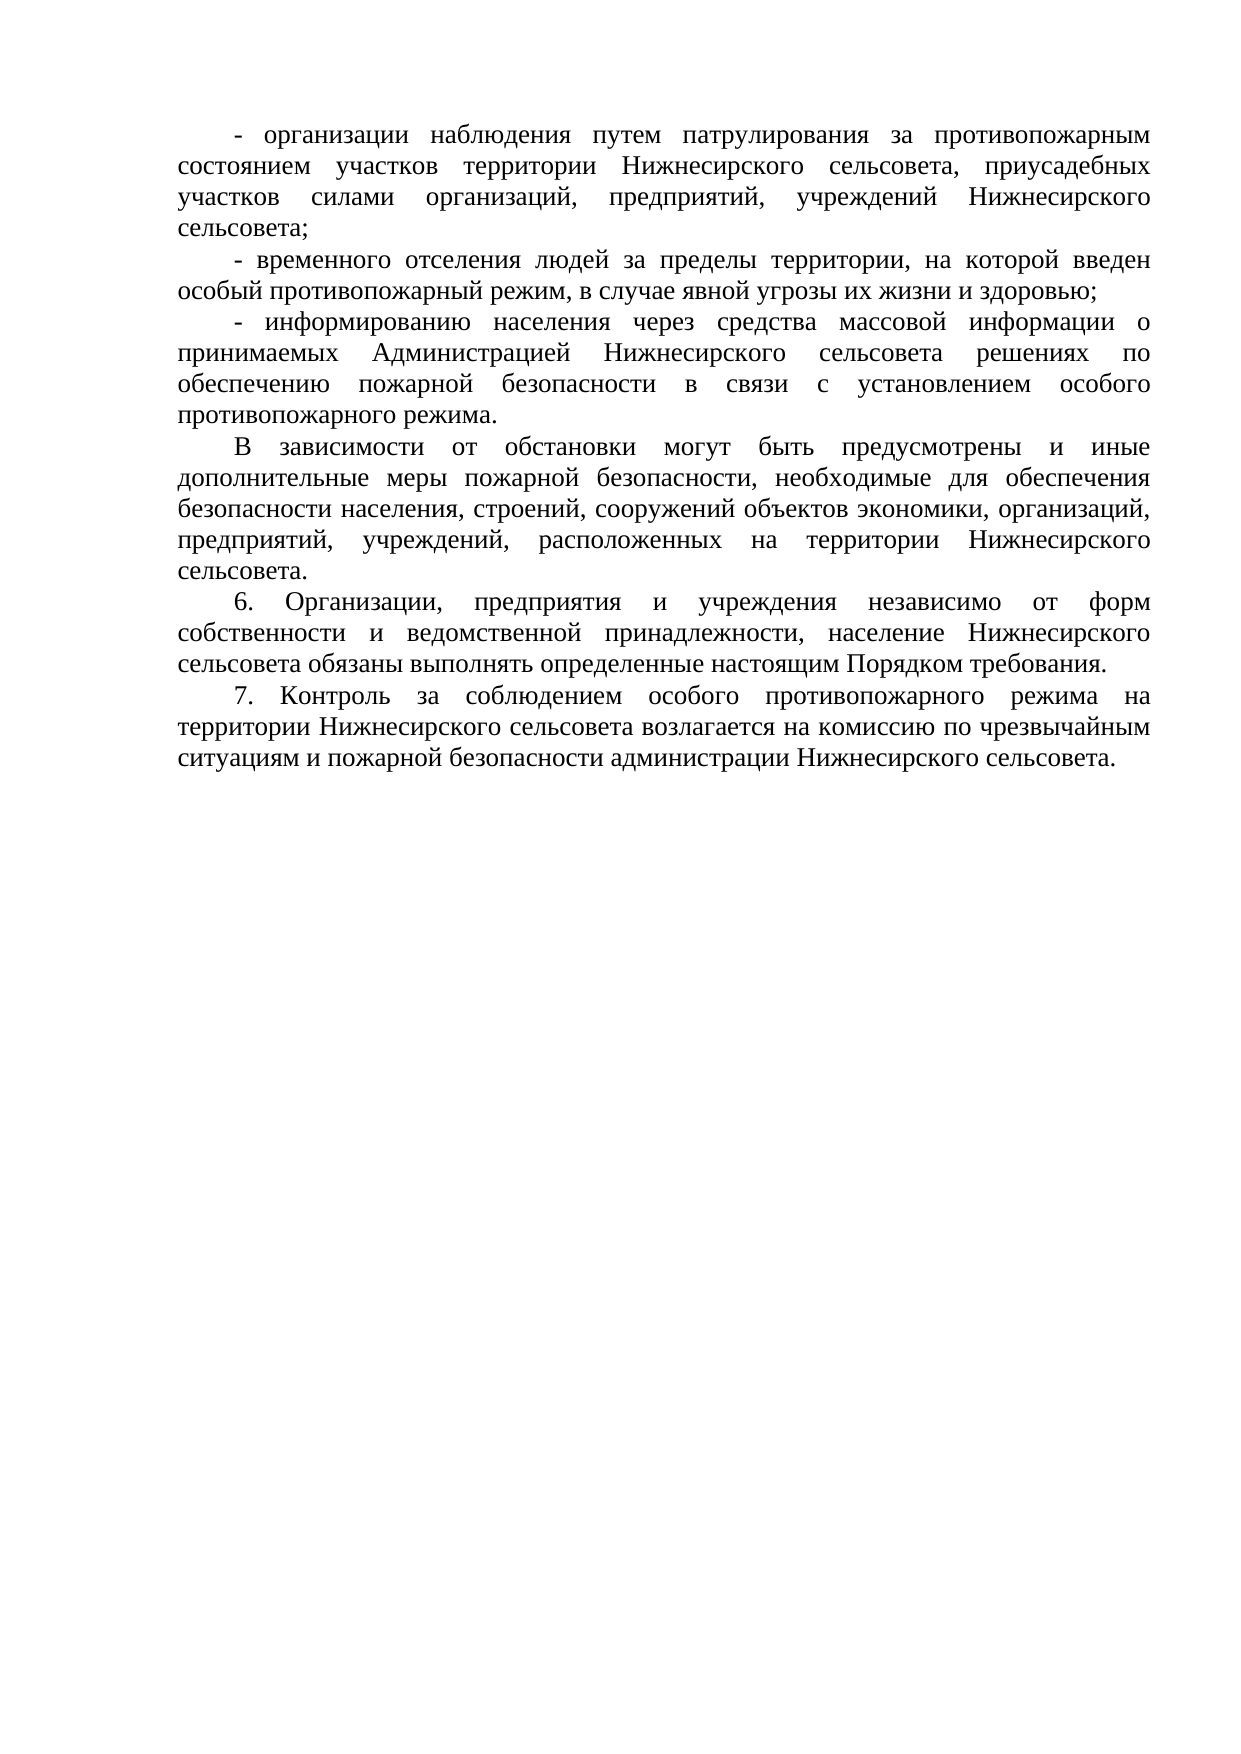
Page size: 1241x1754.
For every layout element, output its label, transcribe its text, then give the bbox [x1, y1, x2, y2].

text - организации наблюдения путем патрулирования за противопожарным состоянием участков территории Нижнесирского сельсовета, приусадебных участков силами организаций, предприятий, учреждений Нижнесирского сельсовета; [177, 118, 1152, 243]
text - временного отселения людей за пределы территории, на которой введен особый противопожарный режим, в случае явной угрозы их жизни и здоровью; [177, 243, 1152, 305]
text В зависимости от обстановки могут быть предусмотрены и иные дополнительные меры пожарной безопасности, необходимые для обеспечения безопасности населения, строений, сооружений объектов экономики, организаций, предприятий, учреждений, расположенных на территории Нижнесирского сельсовета. [177, 429, 1152, 585]
text - информированию населения через средства массовой информации о принимаемых Администрацией Нижнесирского сельсовета решениях по обеспечению пожарной безопасности в связи с установлением особого противопожарного режима. [177, 305, 1152, 429]
text 7. Контроль за соблюдением особого противопожарного режима на территории Нижнесирского сельсовета возлагается на комиссию по чрезвычайным ситуациям и пожарной безопасности администрации Нижнесирского сельсовета. [177, 679, 1152, 772]
text 6. Организации, предприятия и учреждения независимо от форм собственности и ведомственной принадлежности, население Нижнесирского сельсовета обязаны выполнять определенные настоящим Порядком требования. [177, 585, 1152, 679]
